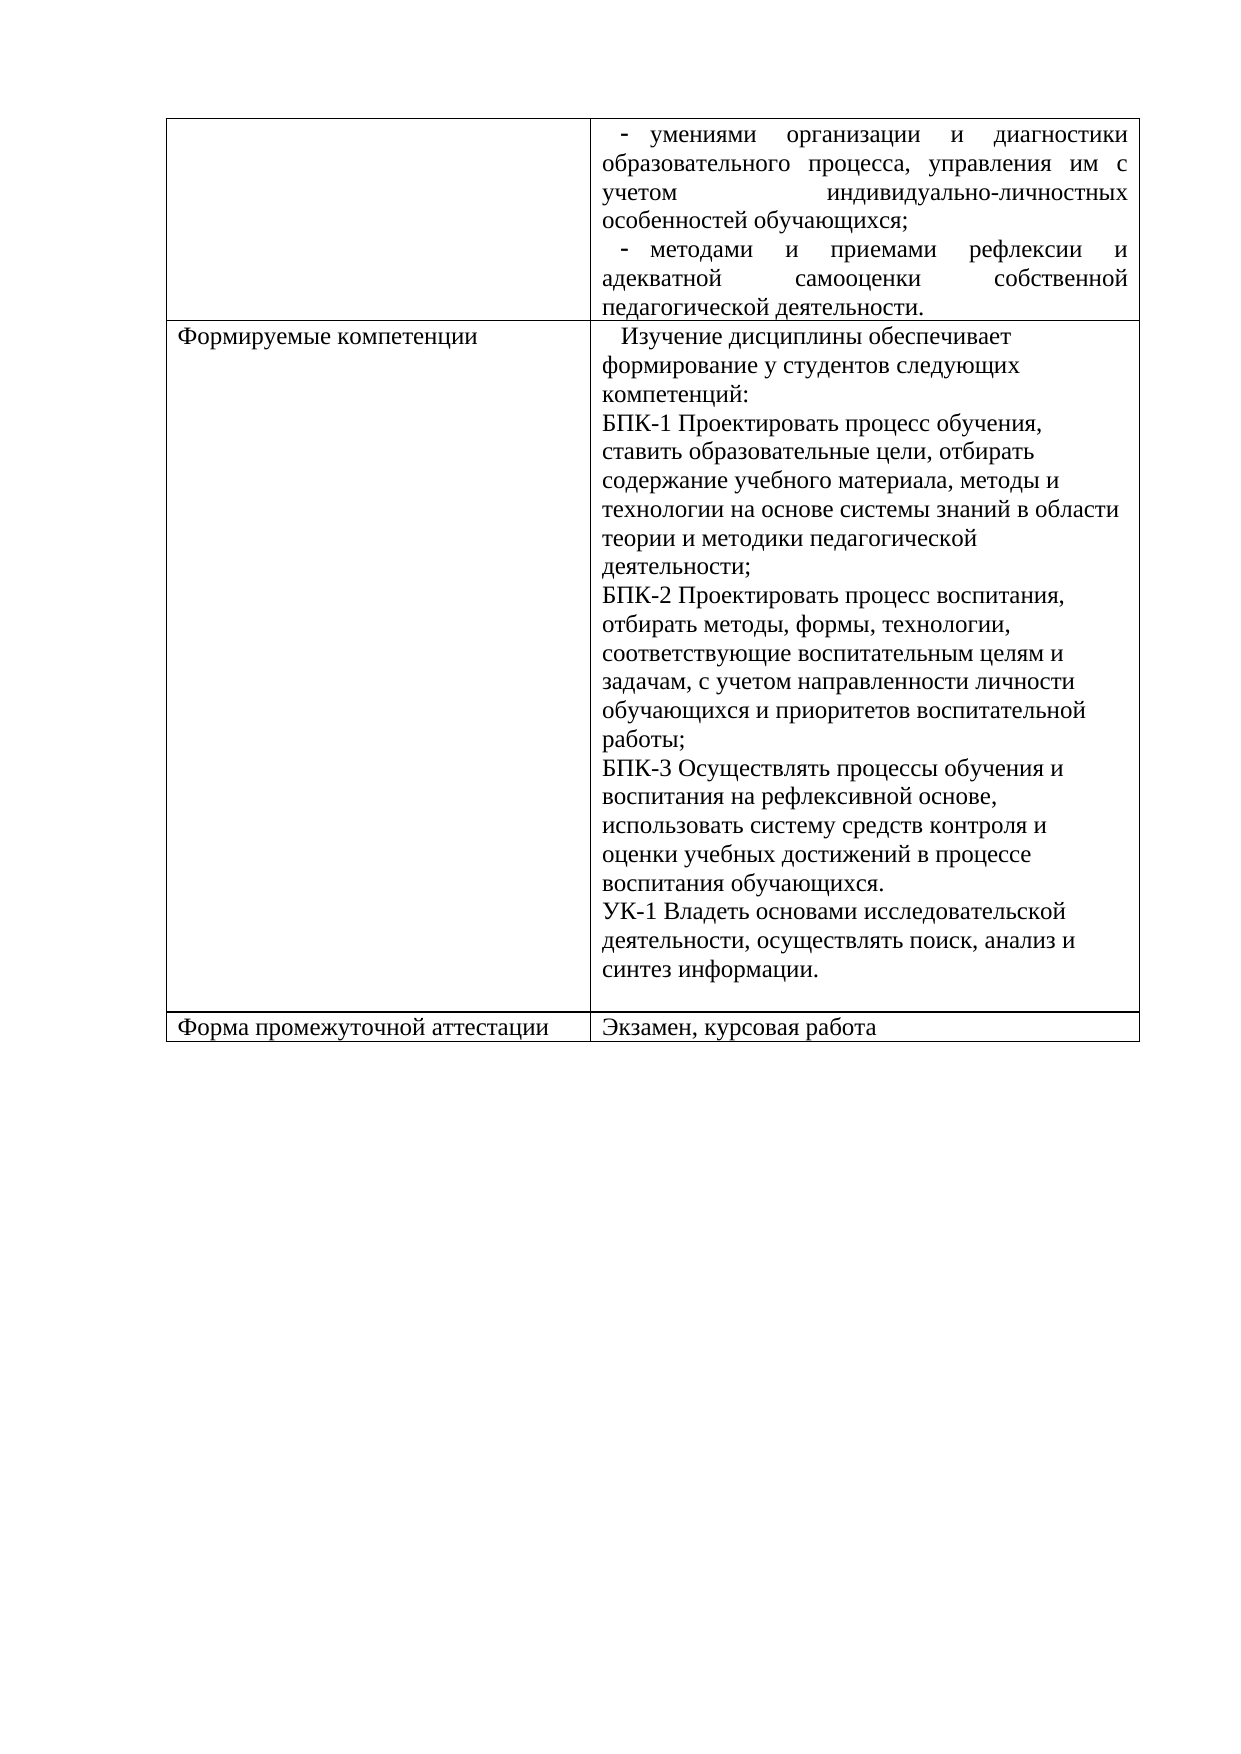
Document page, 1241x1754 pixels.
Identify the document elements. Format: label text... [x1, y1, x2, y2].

table_cell Экзамен, курсовая работа [591, 1013, 1139, 1041]
table_cell Форма промежуточной аттестации [167, 1013, 590, 1041]
table_cell Формируемые компетенции [167, 321, 590, 1011]
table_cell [591, 119, 1139, 320]
table_cell Изучение дисциплины обеспечивает формирование у студентов следующих компетенций: БПК-1 Проектировать процесс обучения, ставить образовательные цели, отбирать содержание учебного материала, методы и технологии на основе системы знаний в области теории и методики педагогической деятельности; БПК-2 Проектировать процесс воспитания, отбирать методы, формы, технологии, соответствующие воспитательным целям и задачам, с учетом направленности личности обучающихся и приоритетов воспитательной работы; БПК-3 Осуществлять процессы обучения и воспитания на рефлексивной основе, использовать систему средств контроля и оценки учебных достижений в процессе воспитания обучающихся. УК-1 Владеть основами исследовательской деятельности, осуществлять поиск, анализ и синтез информации. [591, 321, 1139, 1011]
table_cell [167, 119, 590, 320]
